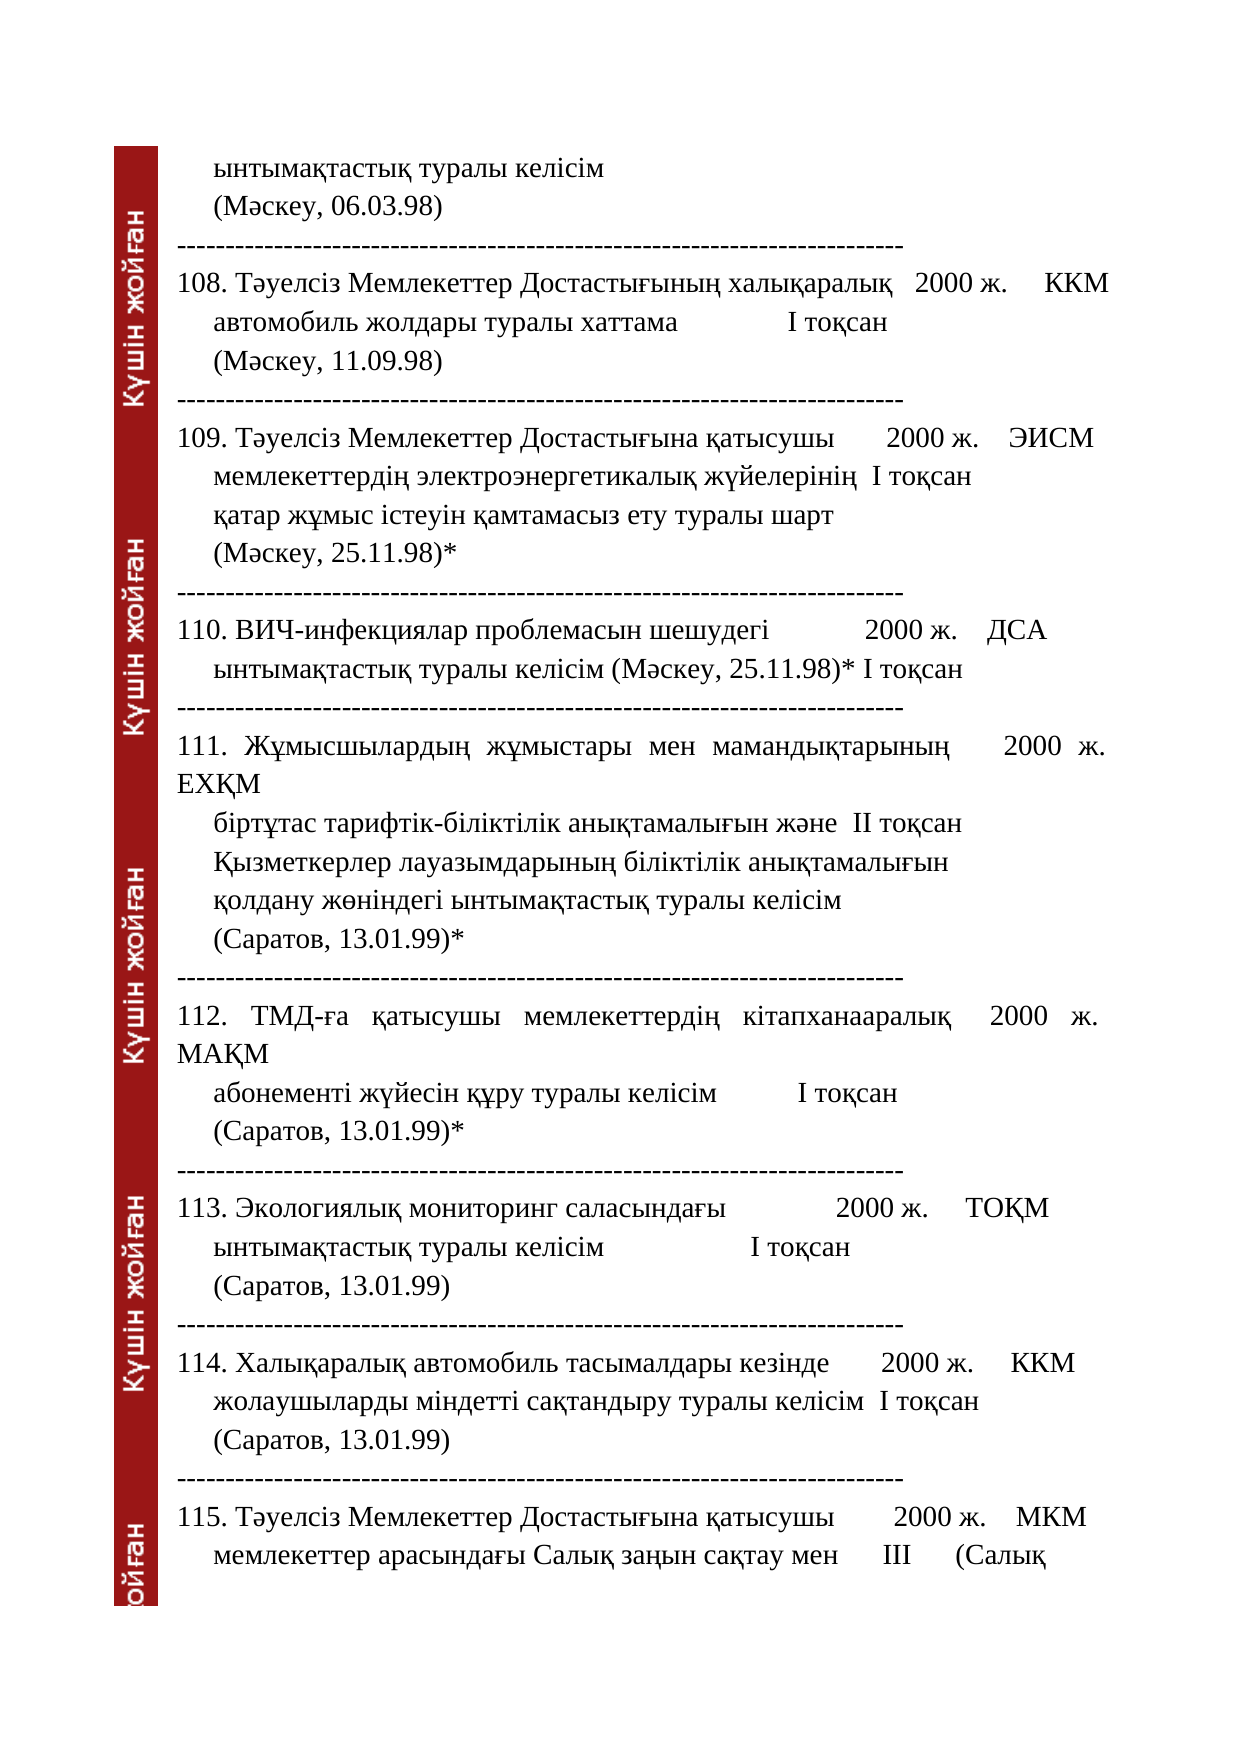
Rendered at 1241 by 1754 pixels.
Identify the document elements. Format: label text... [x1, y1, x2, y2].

picture [114, 338, 158, 343]
text --------------------------------------------------------------------------- [112, 1460, 1128, 1494]
text --------------------------------------------------------------------------- [112, 227, 1128, 261]
text мемлекеттер арасындағы Салық заңын сақтау мен ІІІ (Салық [112, 1537, 1128, 1571]
text ынтымақтастық туралы келісім І тоқсан [112, 1229, 1128, 1263]
picture [114, 1070, 158, 1075]
text (Саратов, 13.01.99)* [112, 1113, 1128, 1147]
picture [114, 376, 158, 381]
picture [114, 684, 158, 689]
picture [114, 299, 158, 304]
picture [114, 146, 158, 150]
text 110. ВИЧ-инфекциялар проблемасын шешудегі 2000 ж. ДСА [112, 612, 1128, 646]
text (Саратов, 13.01.99) [112, 1268, 1128, 1301]
picture [114, 1340, 158, 1345]
text --------------------------------------------------------------------------- [112, 1152, 1128, 1186]
text --------------------------------------------------------------------------- [112, 959, 1128, 993]
text (Саратов, 13.01.99)* [112, 921, 1128, 954]
picture [114, 453, 158, 458]
text қолдану жөніндегі ынтымақтастық туралы келісім [112, 882, 1128, 916]
picture [114, 723, 158, 728]
picture [114, 569, 158, 574]
text қатар жұмыс істеуін қамтамасыз ету туралы шарт [112, 497, 1128, 530]
picture [114, 1224, 158, 1229]
picture [114, 492, 158, 497]
picture [114, 1494, 158, 1499]
picture [114, 183, 158, 188]
text 114. Халықаралық автомобиль тасымалдары кезінде 2000 ж. ККМ [112, 1345, 1128, 1378]
text 109. Тәуелсіз Мемлекеттер Достастығына қатысушы 2000 ж. ЭИСМ [112, 420, 1128, 453]
picture [114, 1417, 158, 1422]
picture [114, 530, 158, 535]
text Қызметкерлер лауазымдарының біліктілік анықтамалығын [112, 844, 1128, 877]
text (Мәскеу, 06.03.98) [112, 188, 1128, 222]
picture [114, 1571, 158, 1606]
text жолаушыларды міндетті сақтандыру туралы келісім І тоқсан [112, 1383, 1128, 1417]
picture [114, 954, 158, 959]
picture [114, 800, 158, 805]
picture [114, 222, 158, 227]
text (Мәскеу, 11.09.98) [112, 343, 1128, 376]
text ынтымақтастық туралы келісім (Мәскеу, 25.11.98)* І тоқсан [112, 651, 1128, 684]
text мемлекеттердің электроэнергетикалық жүйелерінің І тоқсан [112, 458, 1128, 492]
picture [114, 1186, 158, 1191]
text --------------------------------------------------------------------------- [112, 574, 1128, 607]
text (Саратов, 13.01.99) [112, 1422, 1128, 1455]
text --------------------------------------------------------------------------- [112, 381, 1128, 415]
picture [114, 1147, 158, 1152]
text 113. Экологиялық мониторинг саласындағы 2000 ж. ТОҚМ [112, 1191, 1128, 1224]
text --------------------------------------------------------------------------- [112, 689, 1128, 723]
text абонементі жүйесін құру туралы келісім І тоқсан [112, 1075, 1128, 1108]
text 108. Тәуелсіз Мемлекеттер Достастығының халықаралық 2000 ж. ККМ [112, 266, 1128, 299]
picture [114, 415, 158, 420]
picture [114, 1263, 158, 1268]
text 111. Жұмысшылардың жұмыстары мен мамандықтарының 2000 ж. ЕХҚМ [112, 728, 1128, 800]
picture [114, 916, 158, 921]
text 112. ТМД-ға қатысушы мемлекеттердің кітапханааралық 2000 ж. МАҚМ [112, 998, 1128, 1070]
picture [114, 877, 158, 882]
text --------------------------------------------------------------------------- [112, 1306, 1128, 1340]
picture [114, 261, 158, 266]
text 115. Тәуелсіз Мемлекеттер Достастығына қатысушы 2000 ж. МКМ [112, 1499, 1128, 1532]
picture [114, 607, 158, 612]
text біртұтас тарифтік-біліктілік анықтамалығын және ІІ тоқсан [112, 805, 1128, 839]
picture [114, 1455, 158, 1460]
text (Мәскеу, 25.11.98)* [112, 535, 1128, 569]
picture [114, 993, 158, 998]
picture [114, 646, 158, 651]
picture [114, 1532, 158, 1537]
text ынтымақтастық туралы келісім [112, 150, 1128, 183]
picture [114, 1378, 158, 1383]
picture [114, 839, 158, 844]
picture [114, 1301, 158, 1306]
picture [114, 1108, 158, 1113]
text автомобиль жолдары туралы хаттама І тоқсан [112, 304, 1128, 338]
